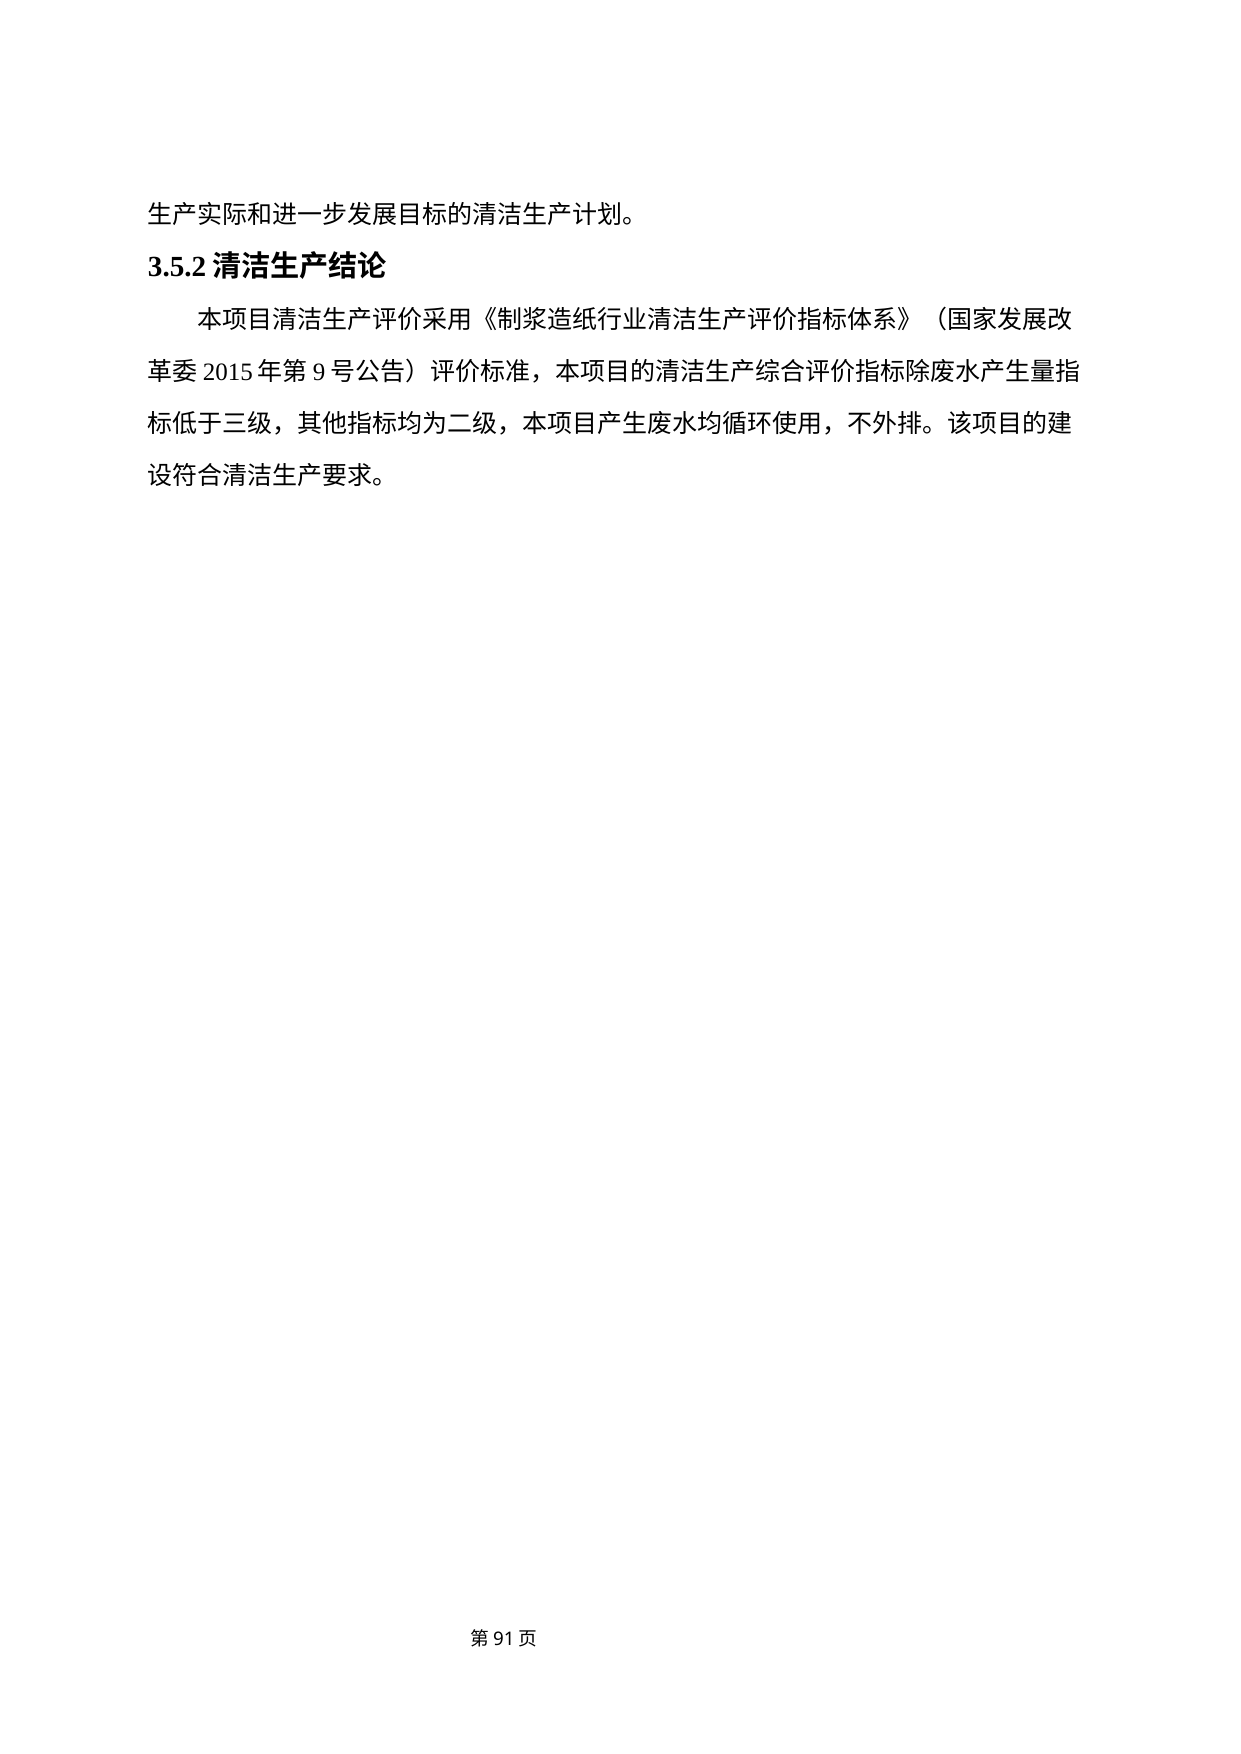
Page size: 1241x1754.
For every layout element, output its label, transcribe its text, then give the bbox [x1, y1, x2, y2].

subtitle 3.5.2清洁生产结论 [148, 234, 1093, 286]
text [148, 182, 1093, 234]
text 本项目清洁生产评价采用《制浆造纸行业清洁生产评价指标体系》（国家发展改革委2015年第9号公告）评价标准，本项目的清洁生产综合评价指标除废水产生量指标低于三级，其他指标均为二级，本项目产生废水均循环使用，不外排。该项目的建设符合清洁生产要求。 [148, 286, 1093, 495]
